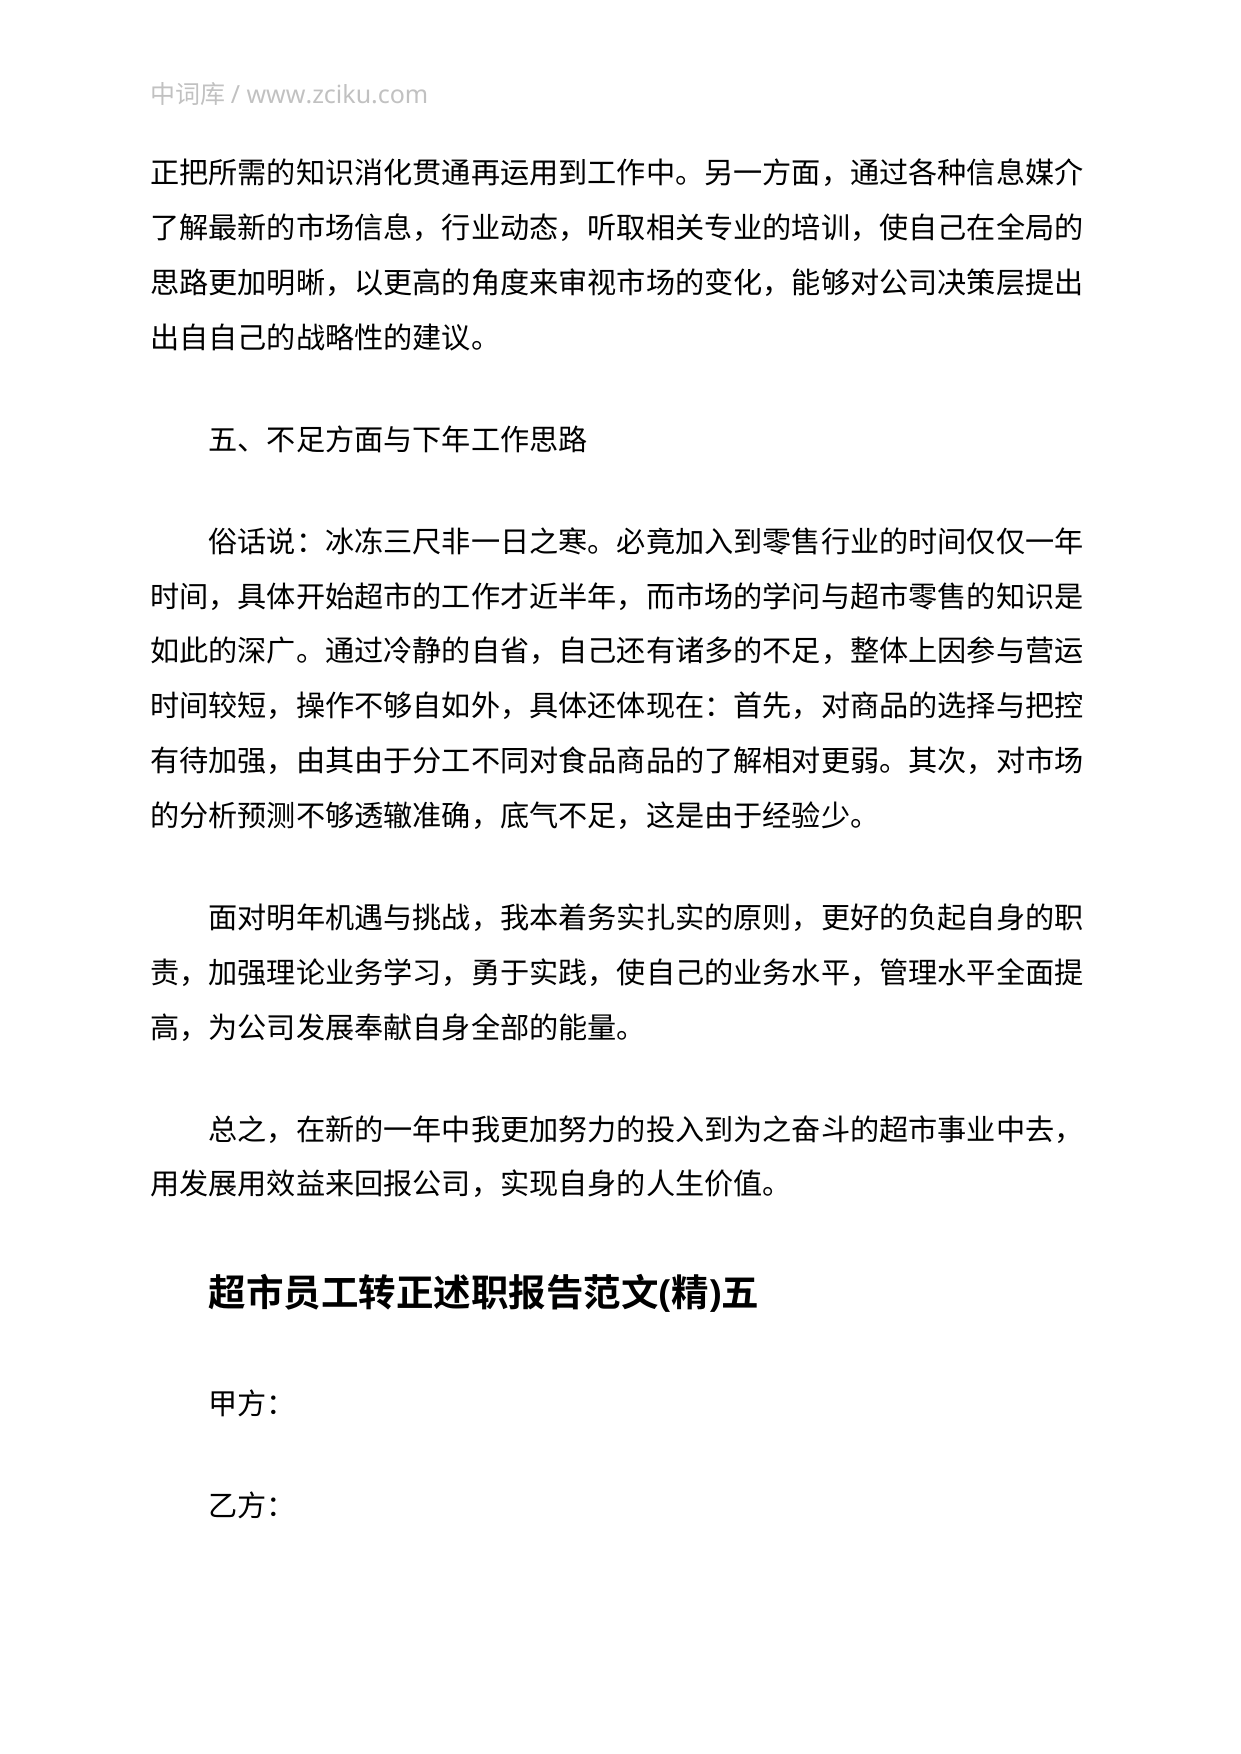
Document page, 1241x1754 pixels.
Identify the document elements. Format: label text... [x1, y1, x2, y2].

text 超市员工转正述职报告范文(精)五 [150, 1263, 1090, 1317]
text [150, 150, 1090, 357]
text 乙方： [150, 1482, 1090, 1524]
text 总之，在新的一年中我更加努力的投入到为之奋斗的超市事业中去，用发展用效益来回报公司，实现自身的人生价值。 [150, 1106, 1090, 1203]
text 五、不足方面与下年工作思路 [150, 416, 1090, 459]
text 俗话说：冰冻三尺非一日之寒。必竟加入到零售行业的时间仅仅一年时间，具体开始超市的工作才近半年，而市场的学问与超市零售的知识是如此的深广。通过冷静的自省，自己还有诸多的不足，整体上因参与营运时间较短，操作不够自如外，具体还体现在：首先，对商品的选择与把控有待加强，由其由于分工不同对食品商品的了解相对更弱。其次，对市场的分析预测不够透辙准确，底气不足，这是由于经验少。 [150, 518, 1090, 835]
text 面对明年机遇与挑战，我本着务实扎实的原则，更好的负起自身的职责，加强理论业务学习，勇于实践，使自己的业务水平，管理水平全面提高，为公司发展奉献自身全部的能量。 [150, 894, 1090, 1047]
text 甲方： [150, 1380, 1090, 1423]
